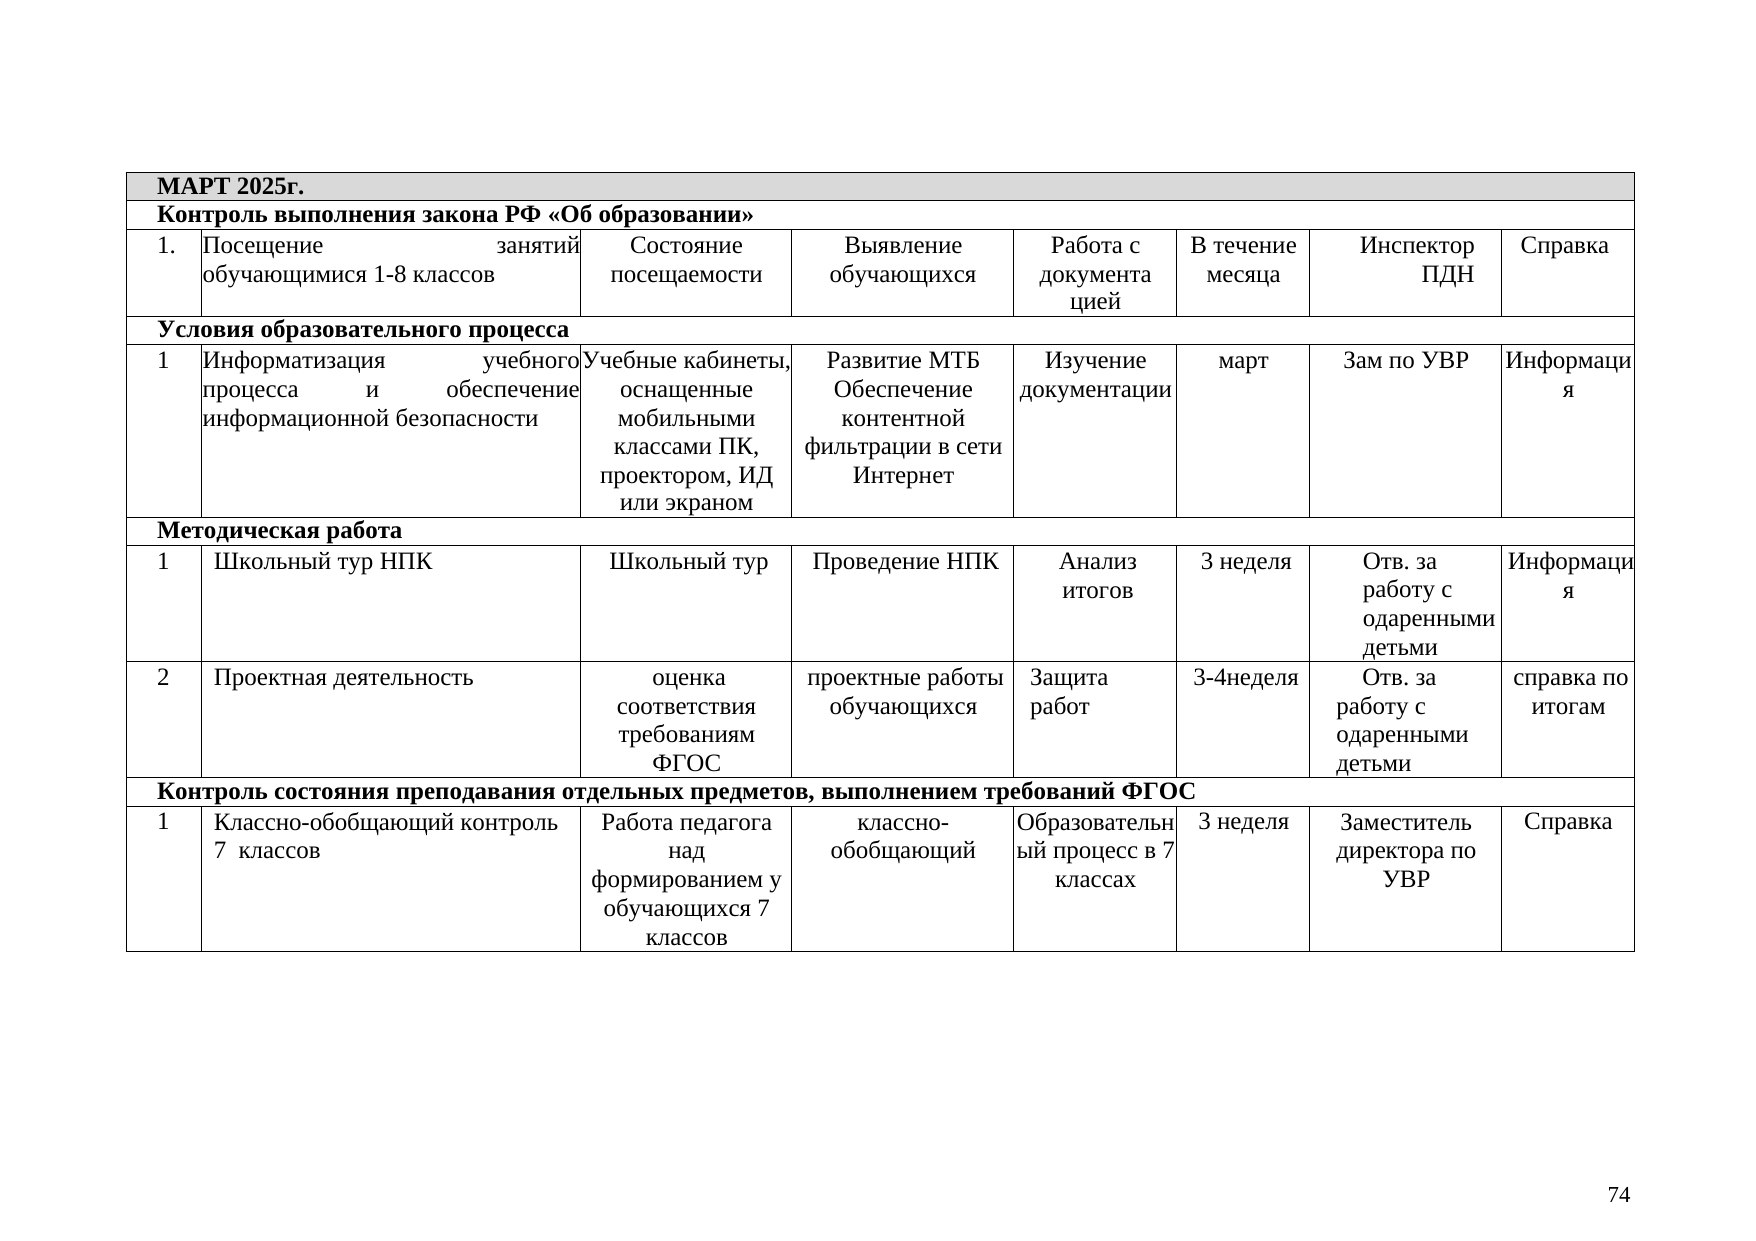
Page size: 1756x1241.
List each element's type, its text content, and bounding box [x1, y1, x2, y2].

table_cell Отв. за работу с одаренными детьми [1310, 546, 1501, 661]
table_cell 3 неделя [1177, 807, 1309, 951]
table_cell Школьный тур [581, 546, 791, 661]
table_cell 3-4неделя [1177, 662, 1309, 777]
table_cell 1. [127, 230, 201, 316]
table_cell Справка [1502, 230, 1634, 316]
table_cell Заместитель директора по УВР [1310, 807, 1501, 951]
table_cell 3 неделя [1177, 546, 1309, 661]
table_cell справка по итогам [1502, 662, 1634, 777]
table_cell Методическая работа [127, 518, 1634, 545]
table_cell проектные работы обучающихся [792, 662, 1013, 777]
table_cell Контроль состояния преподавания отдельных предметов, выполнением требований ФГОС [127, 778, 1634, 806]
table_cell Изучение документации [1014, 345, 1176, 517]
table_cell 2 [127, 662, 201, 777]
table_cell Школьный тур НПК [202, 546, 580, 661]
table_cell 1 [127, 546, 201, 661]
table_cell Информаци я [1502, 546, 1634, 661]
table_cell Посещение занятий обучающимися 1-8 классов [202, 230, 580, 316]
table_header МАРТ 2025г. [127, 173, 1634, 200]
table_cell Проведение НПК [792, 546, 1013, 661]
table_cell Контроль выполнения закона РФ «Об образовании» [127, 201, 1634, 229]
table_cell оценка соответствия требованиям ФГОС [581, 662, 791, 777]
table_cell Справка [1502, 807, 1634, 951]
table_cell март [1177, 345, 1309, 517]
table_cell Информаци я [1502, 345, 1634, 517]
table_cell Инспектор ПДН [1310, 230, 1501, 316]
table_cell классно- обобщающий [792, 807, 1013, 951]
table_cell В течение месяца [1177, 230, 1309, 316]
table_cell 1 [127, 345, 201, 517]
table_cell Анализ итогов [1014, 546, 1176, 661]
table_cell Образовательн ый процесс в 7 классах [1014, 807, 1176, 951]
table_cell Учебные кабинеты, оснащенные мобильными классами ПК, проектором, ИД или экраном [581, 345, 791, 517]
table_cell Зам по УВР [1310, 345, 1501, 517]
table_cell Защита работ [1014, 662, 1176, 777]
table_cell Проектная деятельность [202, 662, 580, 777]
table_cell Классно-обобщающий контроль 7 классов [202, 807, 580, 951]
table_cell Выявление обучающихся [792, 230, 1013, 316]
table_cell Состояние посещаемости [581, 230, 791, 316]
table_cell Работа педагога над формированием у обучающихся 7 классов [581, 807, 791, 951]
table_cell Развитие МТБ Обеспечение контентной фильтрации в сети Интернет [792, 345, 1013, 517]
table_cell 1 [127, 807, 201, 951]
table_cell Работа с документа цией [1014, 230, 1176, 316]
table_cell Условия образовательного процесса [127, 317, 1634, 344]
table_cell Отв. за работу с одаренными детьми [1310, 662, 1501, 777]
table_cell Информатизация учебного процесса и обеспечение информационной безопасности [202, 345, 580, 517]
